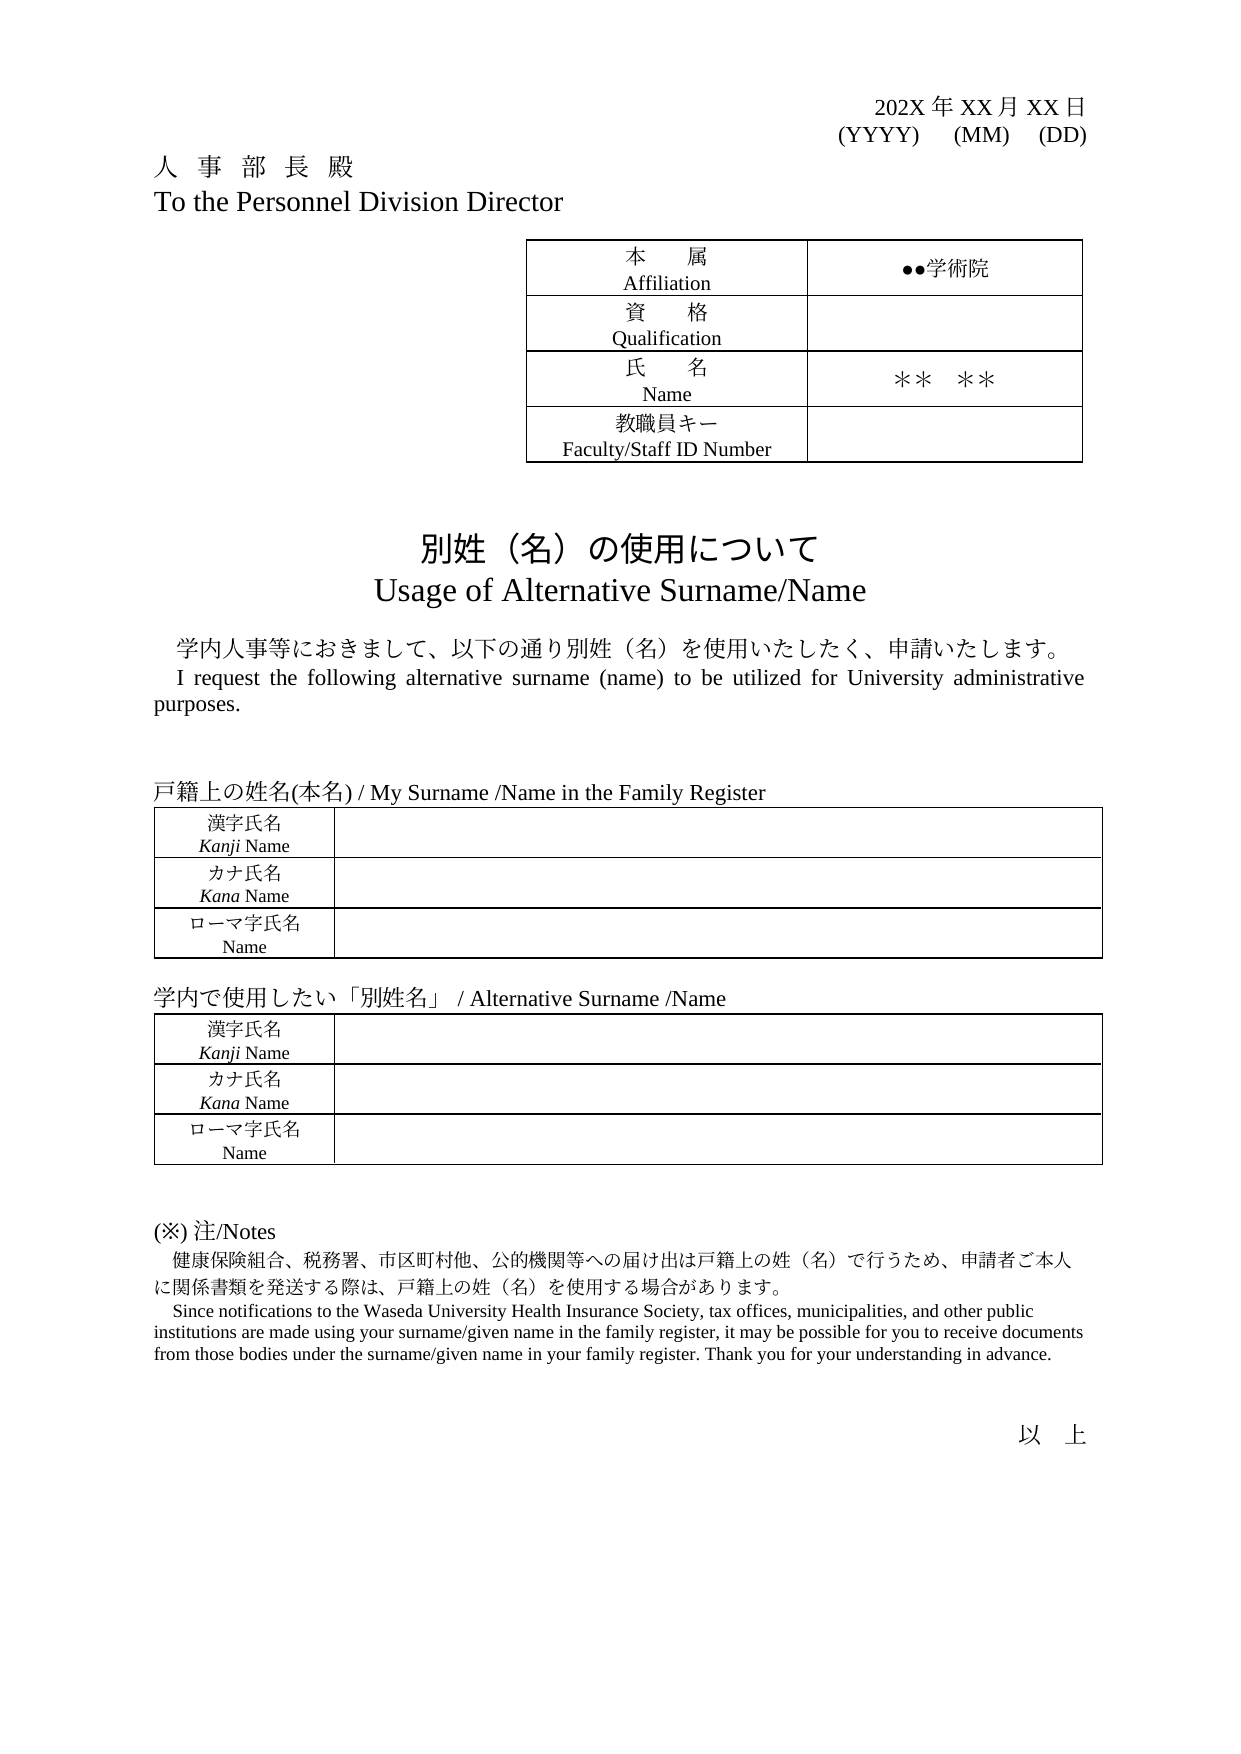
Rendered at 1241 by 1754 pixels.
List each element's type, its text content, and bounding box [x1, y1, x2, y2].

table_header 漢字氏名 Kanji Name [155, 1015, 334, 1063]
table_cell 資 格 Qualification [527, 296, 807, 350]
table_cell [808, 296, 1082, 350]
table_header 漢字氏名 Kanji Name [155, 808, 334, 857]
text I request the following alternative surname (name) to be utilized for University administrative purposes. [153, 663, 1087, 716]
table_header [335, 1015, 1102, 1063]
table_cell カナ氏名 Kana Name [155, 1065, 334, 1113]
text (YYYY) (MM) (DD) [153, 122, 1087, 148]
table_cell [808, 407, 1082, 461]
text 別姓（名）の使用について [153, 522, 1087, 571]
text Usage of Alternative Surname/Name [153, 571, 1087, 609]
text 戸籍上の姓名(本名) / My Surname /Name in the Family Register [153, 774, 1087, 807]
table_cell 教職員キー Faculty/Staff ID Number [527, 407, 807, 461]
table_cell [335, 907, 1102, 957]
table_cell カナ氏名 Kana Name [155, 858, 334, 907]
text (※) 注/Notes [153, 1213, 1087, 1246]
table_cell ＊＊ ＊＊ [808, 352, 1082, 406]
text 健康保険組合、税務署、市区町村他、公的機関等への届け出は戸籍上の姓（名）で行うため、申請者ご本人に関係書類を発送する際は、戸籍上の姓（名）を使用する場合があります。 [153, 1246, 1087, 1300]
text 202X 年 XX月 XX日 [153, 89, 1087, 122]
text 人事部長殿 [153, 148, 1087, 184]
table_header ●●学術院 [808, 241, 1082, 294]
text 以 上 [153, 1417, 1087, 1450]
text To the Personnel Division Director [153, 184, 1087, 217]
table_cell ローマ字氏名 Name [155, 909, 334, 957]
table_cell [335, 1063, 1102, 1113]
table_header 本 属 Affiliation [527, 241, 807, 294]
text 学内人事等におきまして、以下の通り別姓（名）を使用いたしたく、申請いたします。 [153, 631, 1087, 663]
table_cell [335, 857, 1102, 907]
table_cell [335, 1113, 1102, 1163]
table_header [335, 808, 1102, 857]
table_cell 氏 名 Name [527, 352, 807, 406]
table_cell ローマ字氏名 Name [155, 1115, 334, 1163]
text Since notifications to the Waseda University Health Insurance Society, tax offices, municipalities, and other public institutions are made using your surname/given name in the family register, it may be possible for you to receive documents from those bodies under the surname/given name in your family register. Thank you for your understanding in advance. [153, 1300, 1087, 1364]
text 学内で使用したい「別姓名」 / Alternative Surname /Name [153, 980, 1087, 1013]
